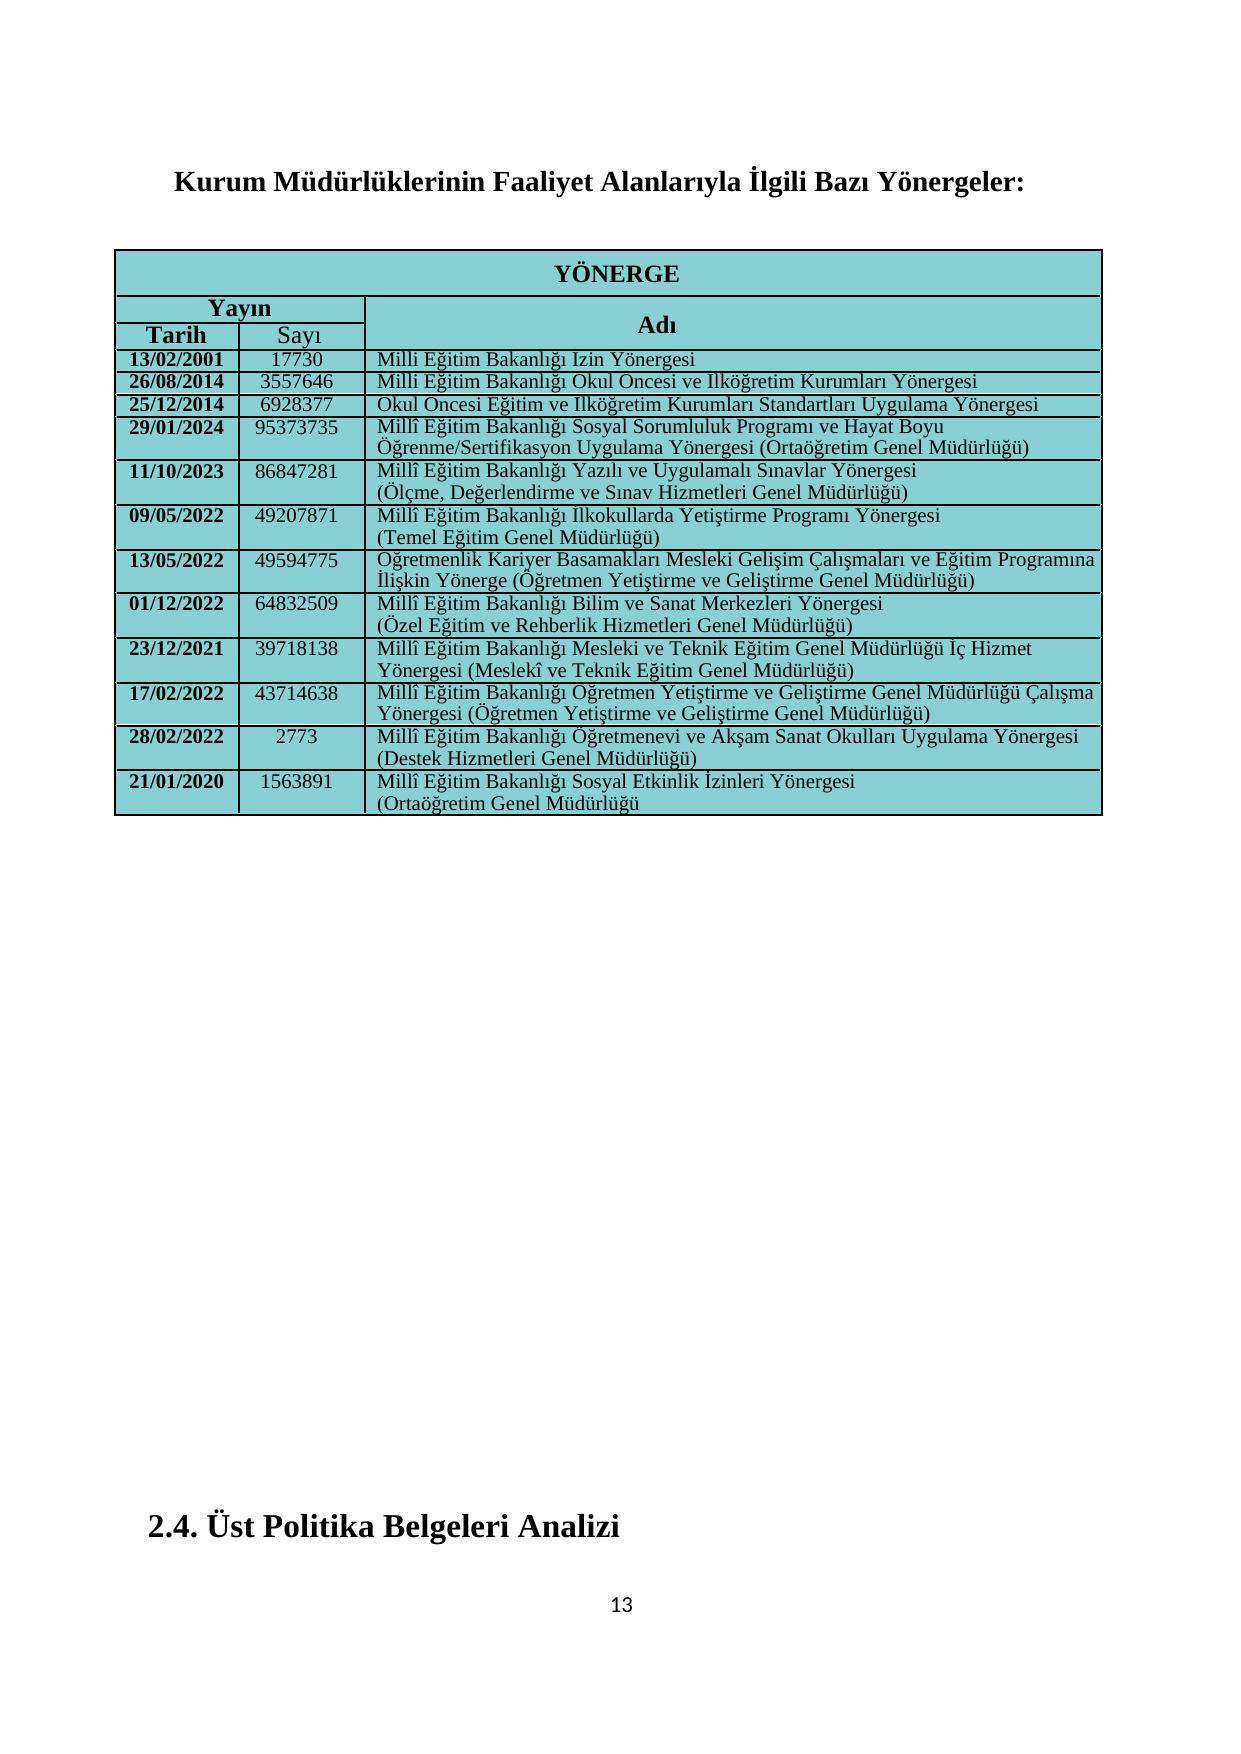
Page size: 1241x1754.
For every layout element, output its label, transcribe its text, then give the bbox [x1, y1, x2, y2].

table_cell 09/05/2022 [116, 506, 238, 549]
table_cell 25/12/2014 [116, 396, 238, 416]
table_cell 17730 [240, 351, 364, 371]
table_cell 1563891 [239, 771, 365, 814]
table_cell 64832509 [240, 594, 364, 637]
table_cell 13/05/2022 [116, 551, 238, 592]
table_cell 23/12/2021 [116, 639, 238, 681]
text Kurum Müdürlüklerinin Faaliyet Alanlarıyla İlgili Bazı Yönergeler: [174, 164, 1128, 198]
table_cell Okul Öncesi Eğitim ve İlköğretim Kurumları Standartları Uygulama Yönergesi [366, 394, 1101, 416]
table_cell Sayı [240, 324, 364, 349]
table_cell 49207871 [240, 506, 364, 549]
table_cell 11/10/2023 [116, 461, 238, 504]
table_cell Millî Eğitim Bakanlığı Yazılı ve Uygulamalı Sınavlar Yönergesi (Ölçme, Değerlendirme ve Sınav Hizmetleri Genel Müdürlüğü) [366, 459, 1101, 504]
table_cell 26/08/2014 [116, 373, 238, 393]
table_cell 3557646 [240, 373, 364, 393]
table_cell 01/12/2022 [116, 594, 238, 637]
table_cell Milli Eğitim Bakanlığı İzin Yönergesi [366, 349, 1101, 371]
table_cell 6928377 [240, 396, 364, 416]
table_cell Millî Eğitim Bakanlığı Sosyal Sorumluluk Programı ve Hayat Boyu Öğrenme/Sertifikasyon Uygulama Yönergesi (Ortaöğretim Genel Müdürlüğü) [366, 416, 1101, 459]
table_cell Millî Eğitim Bakanlığı Öğretmenevi ve Akşam Sanat Okulları Uygulama Yönergesi (Destek Hizmetleri Genel Müdürlüğü) [366, 725, 1101, 769]
table_cell Öğretmenlik Kariyer Basamakları Mesleki Gelişim Çalışmaları ve Eğitim Programına İlişkin Yönerge (Öğretmen Yetiştirme ve Geliştirme Genel Müdürlüğü) [366, 549, 1101, 592]
table_cell 95373735 [240, 418, 364, 459]
table_header YÖNERGE [116, 251, 1101, 295]
table_cell 2773 [240, 727, 364, 769]
table_cell 43714638 [240, 684, 364, 724]
table_cell Millî Eğitim Bakanlığı Bilim ve Sanat Merkezleri Yönergesi (Özel Eğitim ve Rehberlik Hizmetleri Genel Müdürlüğü) [366, 592, 1101, 637]
table_cell Millî Eğitim Bakanlığı Sosyal Etkinlik İzinleri Yönergesi (Ortaöğretim Genel Müdürlüğü [365, 769, 1101, 814]
table_cell 17/02/2022 [116, 684, 238, 724]
table_cell 28/02/2022 [116, 727, 238, 769]
table_cell 29/01/2024 [116, 418, 238, 459]
table_cell Millî Eğitim Bakanlığı Mesleki ve Teknik Eğitim Genel Müdürlüğü İç Hizmet Yönergesi (Meslekî ve Teknik Eğitim Genel Müdürlüğü) [366, 637, 1101, 681]
table_cell Milli Eğitim Bakanlığı Okul Öncesi ve İlköğretim Kurumları Yönergesi [366, 371, 1101, 393]
table_cell Millî Eğitim Bakanlığı Öğretmen Yetiştirme ve Geliştirme Genel Müdürlüğü Çalışma Yönergesi (Öğretmen Yetiştirme ve Geliştirme Genel Müdürlüğü) [366, 681, 1101, 724]
table_cell 49594775 [240, 551, 364, 592]
table_cell 86847281 [240, 461, 364, 504]
table_cell Tarih [116, 324, 238, 349]
table_cell Adı [366, 295, 1101, 349]
table_cell 13/02/2001 [116, 351, 238, 371]
table_cell Yayın [116, 297, 364, 322]
text 2.4. Üst Politika Belgeleri Analizi [148, 1506, 1128, 1544]
table_cell Millî Eğitim Bakanlığı İlkokullarda Yetiştirme Programı Yönergesi (Temel Eğitim Genel Müdürlüğü) [366, 504, 1101, 549]
table_cell 21/01/2020 [116, 771, 239, 814]
table_cell 39718138 [240, 639, 364, 681]
